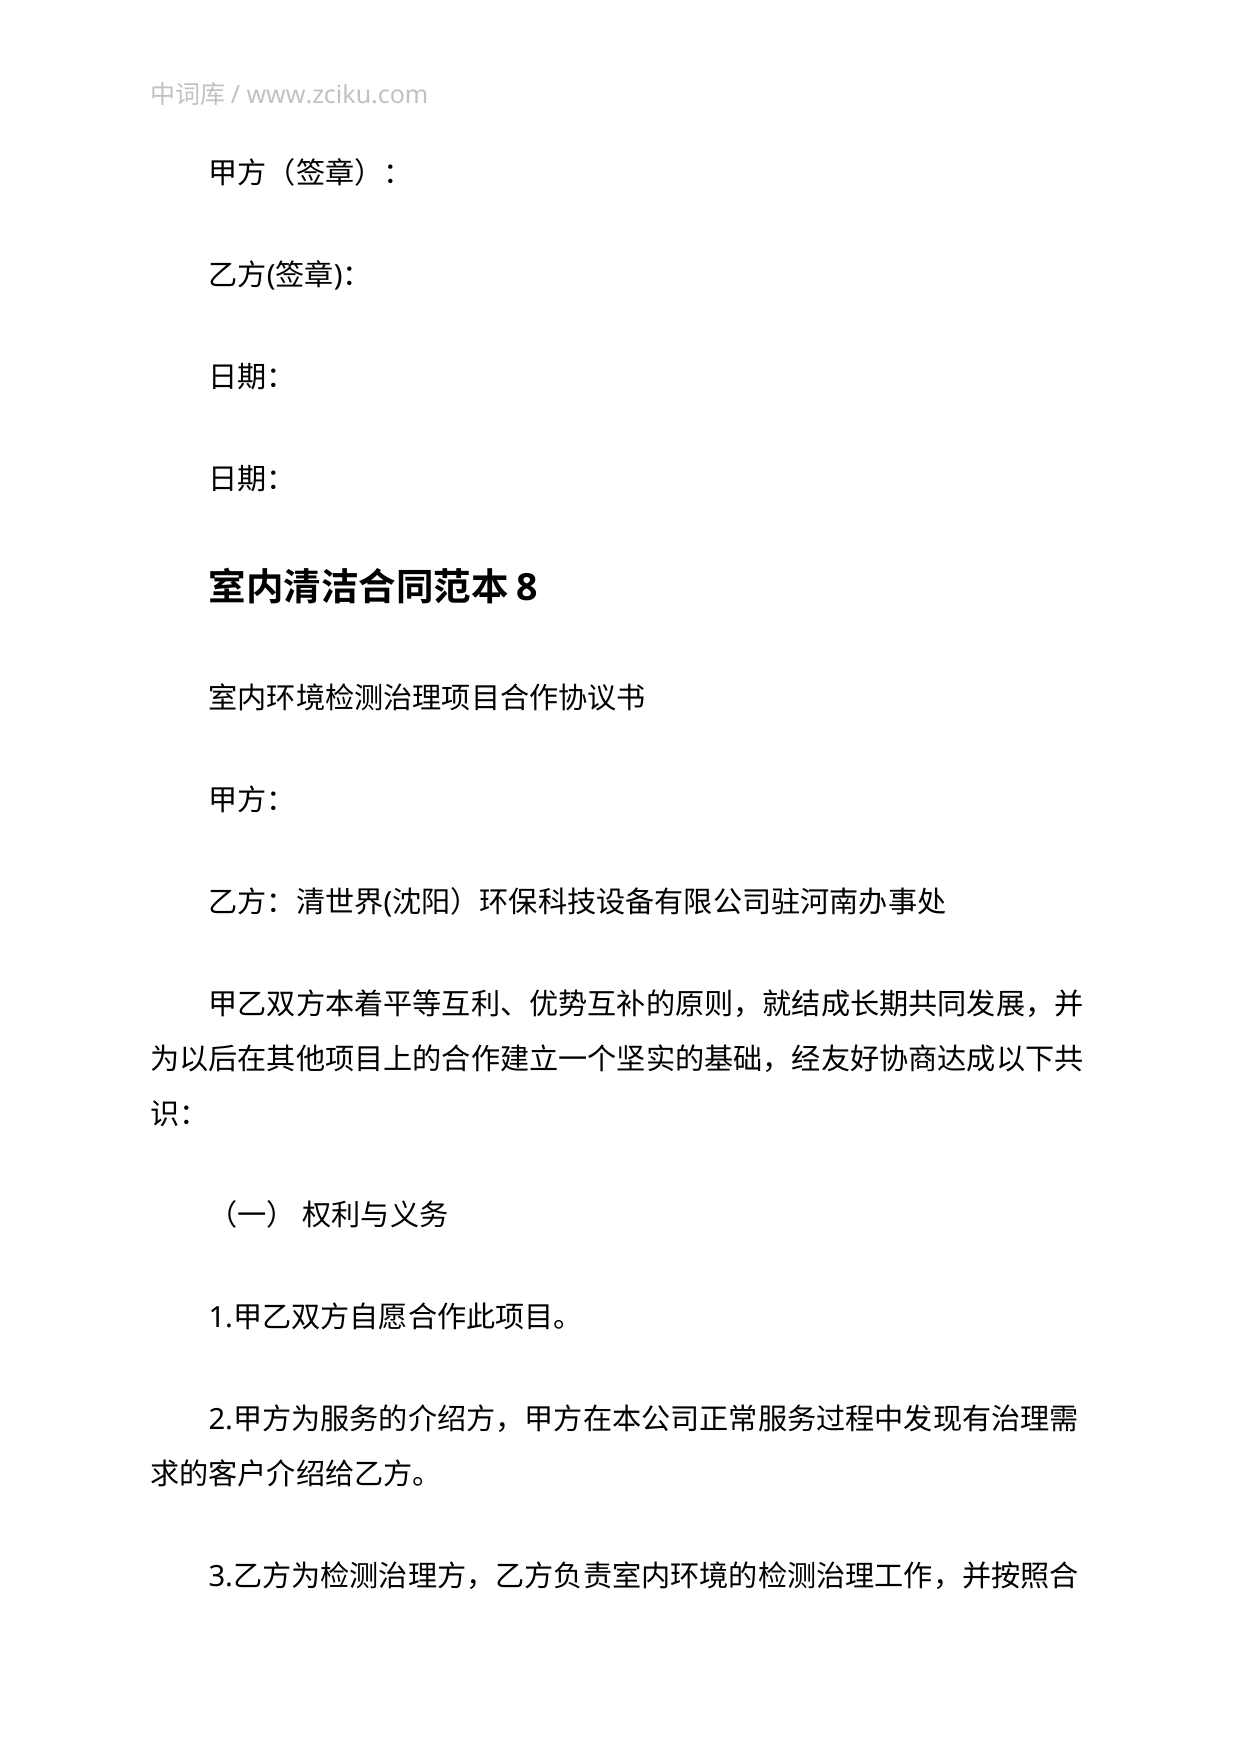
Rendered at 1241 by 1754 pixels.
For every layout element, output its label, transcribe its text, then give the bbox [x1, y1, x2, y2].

text 乙方(签章)： [150, 252, 1090, 294]
text 1.甲乙双方自愿合作此项目。 [150, 1294, 1090, 1336]
text 甲方： [150, 777, 1090, 819]
text 室内环境检测治理项目合作协议书 [150, 675, 1090, 717]
text 2.甲方为服务的介绍方，甲方在本公司正常服务过程中发现有治理需求的客户介绍给乙方。 [150, 1396, 1090, 1493]
text 乙方：清世界(沈阳）环保科技设备有限公司驻河南办事处 [150, 878, 1090, 921]
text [150, 1552, 1090, 1595]
text 日期： [150, 354, 1090, 396]
text （一） 权利与义务 [150, 1192, 1090, 1234]
text 甲乙双方本着平等互利、优势互补的原则，就结成长期共同发展，并为以后在其他项目上的合作建立一个坚实的基础，经友好协商达成以下共识： [150, 980, 1090, 1132]
text 甲方（签章）： [150, 150, 1090, 192]
text 日期： [150, 456, 1090, 498]
text 室内清洁合同范本8 [150, 557, 1090, 612]
